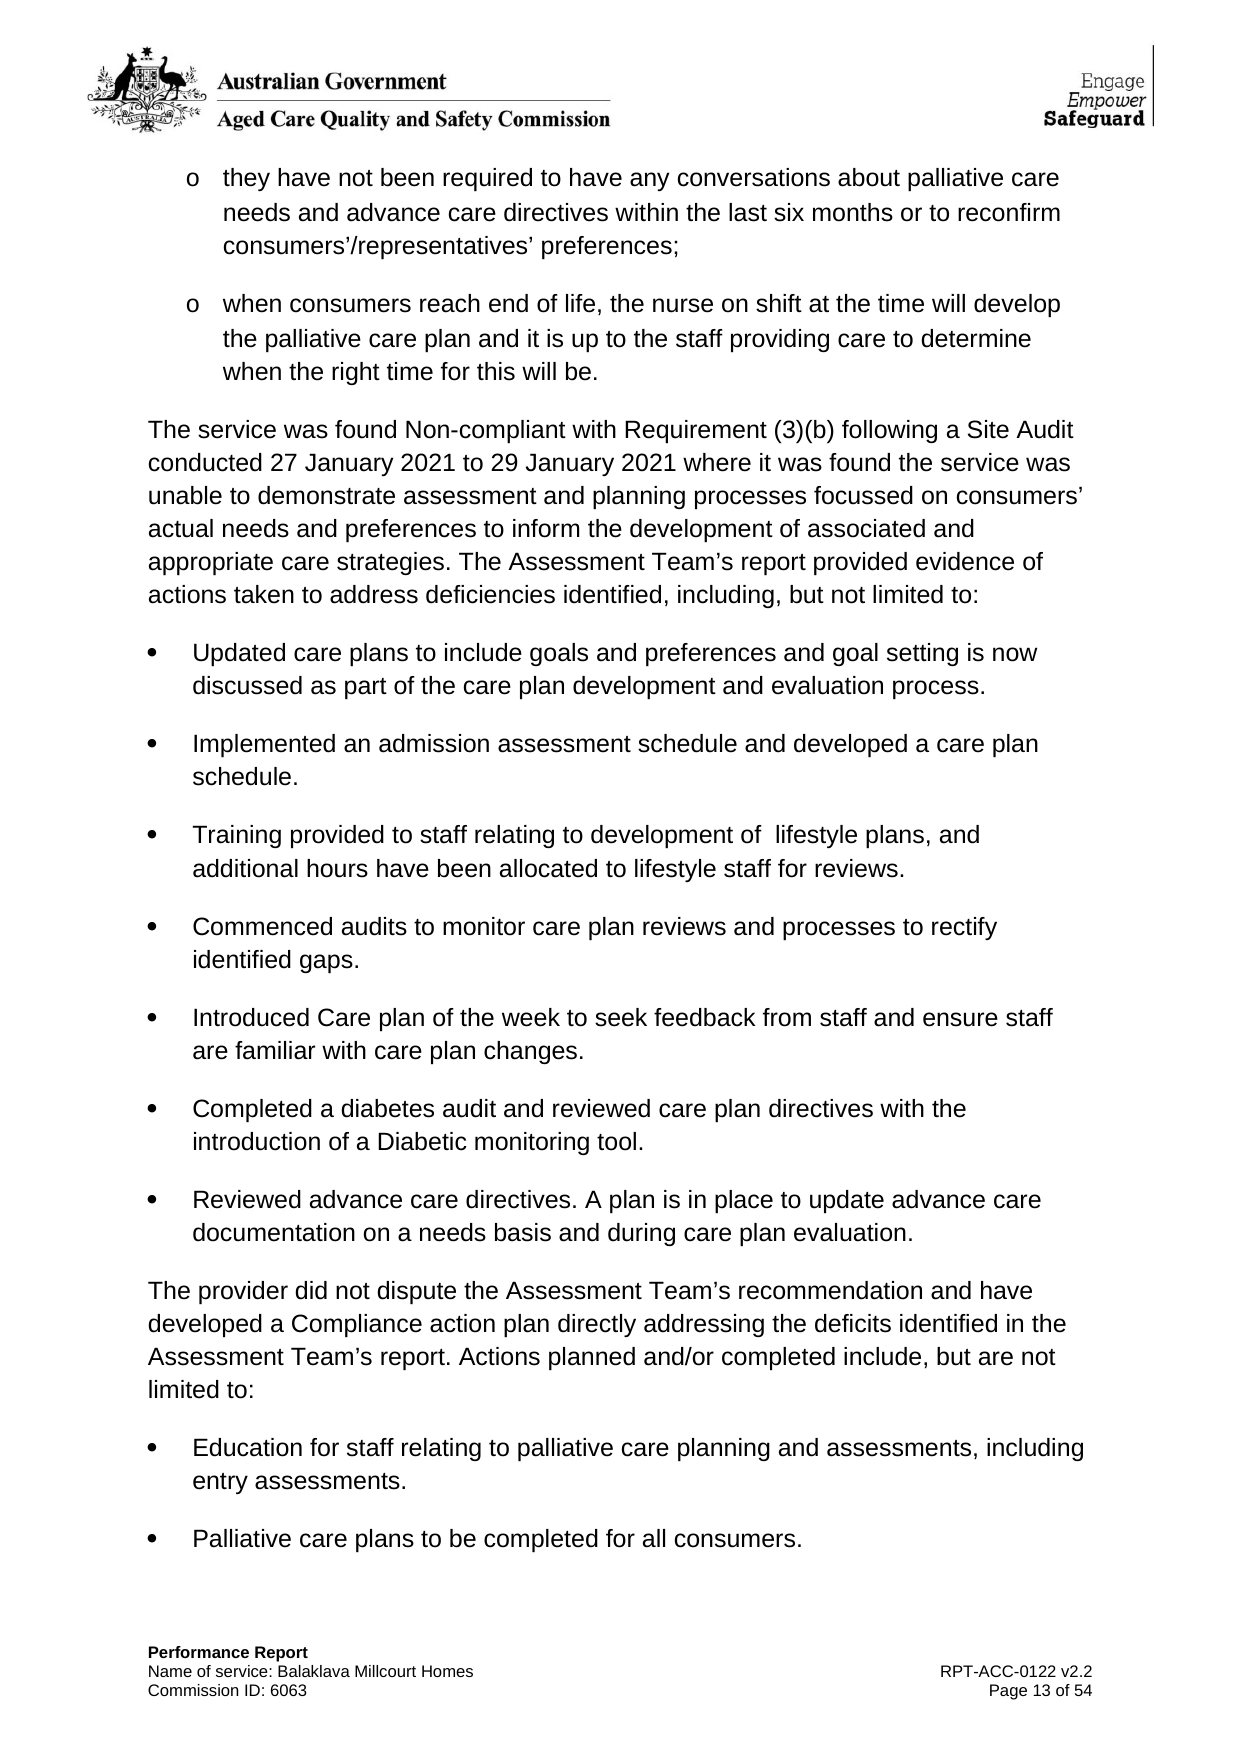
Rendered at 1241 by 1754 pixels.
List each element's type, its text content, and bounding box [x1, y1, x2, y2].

list Updated care plans to include goals and preferences and goal setting is now discussed as part of the care plan development and evaluation process. [148, 638, 1092, 700]
list Palliative care plans to be completed for all consumers. [148, 1524, 1092, 1553]
list Implemented an admission assessment schedule and developed a care plan schedule. [148, 729, 1092, 791]
text The service was found Non-compliant with Requirement (3)(b) following a Site Audit conducted 27 January 2021 to 29 January 2021 where it was found the service was unable to demonstrate assessment and planning processes focussed on consumers’ actual needs and preferences to inform the development of associated and appropriate care strategies. The Assessment Team’s report provided evidence of actions taken to address deficiencies identified, including, but not limited to: [148, 415, 1092, 609]
picture [1, 0, 1241, 154]
list Reviewed advance care directives. A plan is in place to update advance care documentation on a needs basis and during care plan evaluation. [148, 1185, 1092, 1247]
list Completed a diabetes audit and reviewed care plan directives with the introduction of a Diabetic monitoring tool. [148, 1094, 1092, 1156]
list Commenced audits to monitor care plan reviews and processes to rectify identified gaps. [148, 912, 1092, 973]
list Education for staff relating to palliative care planning and assessments, including entry assessments. [148, 1433, 1092, 1495]
list Introduced Care plan of the week to seek feedback from staff and ensure staff are familiar with care plan changes. [148, 1003, 1092, 1064]
list they have not been required to have any conversations about palliative care needs and advance care directives within the last six months or to reconfirm consumers’/representatives’ preferences; [185, 162, 1092, 259]
list Training provided to staff relating to development of lifestyle plans, and additional hours have been allocated to lifestyle staff for reviews. [148, 820, 1092, 882]
list when consumers reach end of life, the nurse on shift at the time will develop the palliative care plan and it is up to the staff providing care to determine when the right time for this will be. [185, 289, 1092, 386]
text The provider did not dispute the Assessment Team’s recommendation and have developed a Compliance action plan directly addressing the deficits identified in the Assessment Team’s report. Actions planned and/or completed include, but are not limited to: [148, 1276, 1092, 1404]
